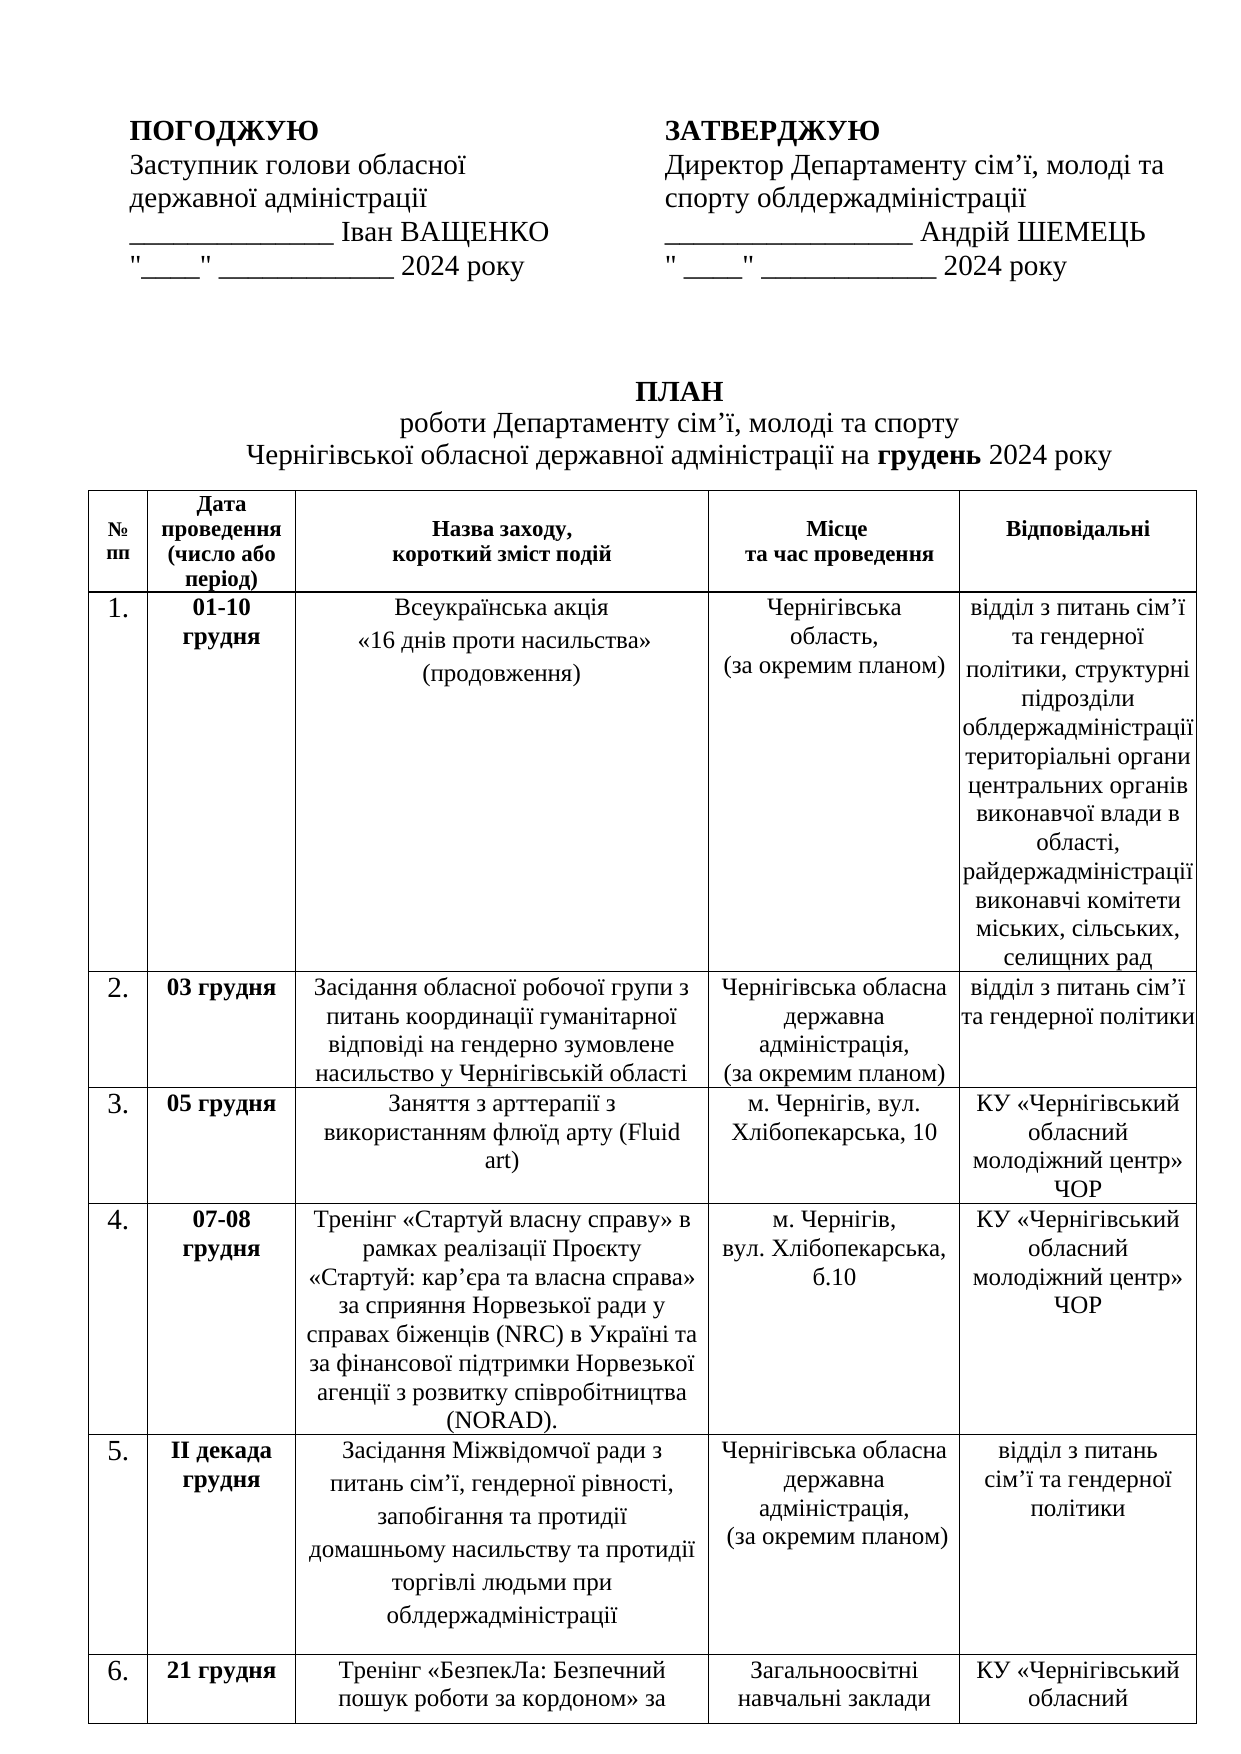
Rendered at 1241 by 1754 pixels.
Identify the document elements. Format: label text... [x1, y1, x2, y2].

table_cell Чернігівська обласна державна адміністрація, (за окремим планом) [709, 972, 959, 1087]
table_cell м. Чернігів, вул. Хлібопекарська, 10 [709, 1088, 959, 1203]
text роботи Департаменту сім’ї, молоді та спорту [177, 407, 1181, 439]
table_header ЗАТВЕРДЖУЮ Директор Департаменту сім’ї, молоді та спорту облдержадміністрації _________________ Андрій ШЕМЕЦЬ " ____" ____________ 2024 року [665, 114, 1196, 308]
table_header Відповідальні [960, 491, 1196, 591]
table_header № пп [89, 491, 147, 591]
table_cell Заняття з арттерапії з використанням флюїд арту (Fluid art) [296, 1088, 708, 1203]
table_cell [296, 1655, 708, 1723]
text ПЛАН [177, 376, 1181, 407]
table_cell 2. [89, 972, 147, 1087]
table_header Дата проведення (число або період) [148, 491, 295, 591]
table_cell 01-10 грудня [148, 593, 295, 971]
table_cell відділ з питань сім’ї та гендерної політики [960, 1435, 1196, 1654]
table_cell Засідання обласної робочої групи з питань координації гуманітарної відповіді на гендерно зумовлене насильство у Чернігівській області [296, 972, 708, 1087]
table_cell 07-08 грудня [148, 1204, 295, 1434]
table_cell Чернігівська область, (за окремим планом) [709, 593, 959, 971]
table_cell 03 грудня [148, 972, 295, 1087]
table_header ПОГОДЖУЮ Заступник голови обласної державної адміністрації ______________ Іван ВАЩЕНКО "____" ____________ 2024 року [118, 114, 664, 308]
table_cell Тренінг «Стартуй власну справу» в рамках реалізації Проєкту «Стартуй: кар’єра та власна справа» за сприяння Норвезької ради у справах біженців (NRC) в Україні та за фінансової підтримки Норвезької агенції з розвитку співробітництва (NORAD). [296, 1204, 708, 1434]
text Чернігівської обласної державної адміністрації на грудень 2024 року [177, 439, 1181, 471]
table_cell КУ «Чернігівський обласний молодіжний центр» ЧОР [960, 1204, 1196, 1434]
table_cell 05 грудня [148, 1088, 295, 1203]
table_cell Чернігівська обласна державна адміністрація, (за окремим планом) [709, 1435, 959, 1654]
table_header Місце та час проведення [709, 491, 959, 591]
table_cell м. Чернігів, вул. Хлібопекарська, б.10 [709, 1204, 959, 1434]
table_cell 3. [89, 1088, 147, 1203]
table_cell ІІ декада грудня [148, 1435, 295, 1654]
table_cell 5. [89, 1435, 147, 1654]
table_cell відділ з питань сім’ї та гендерної політики [960, 972, 1196, 1087]
table_header Назва заходу, короткий зміст подій [296, 491, 708, 591]
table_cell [709, 1655, 959, 1723]
table_cell КУ «Чернігівський обласний молодіжний центр» ЧОР [960, 1088, 1196, 1203]
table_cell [960, 1655, 1196, 1723]
table_cell 21 грудня [148, 1655, 295, 1723]
table_cell Засідання Міжвідомчої ради з питань сім’ї, гендерної рівності, запобігання та протидії домашньому насильству та протидії торгівлі людьми при облдержадміністрації [296, 1435, 708, 1654]
table_cell 4. [89, 1204, 147, 1434]
table_cell 6. [89, 1655, 147, 1723]
table_cell Всеукраїнська акція «16 днів проти насильства» (продовження) [296, 593, 708, 971]
table_cell відділ з питань сім’ї та гендерної політики, структурні підрозділи облдержадміністрації територіальні органи центральних органів виконавчої влади в області, райдержадміністраціївиконавчі комітети міських, сільських, селищних рад [960, 593, 1196, 971]
table_cell 1. [89, 593, 147, 971]
